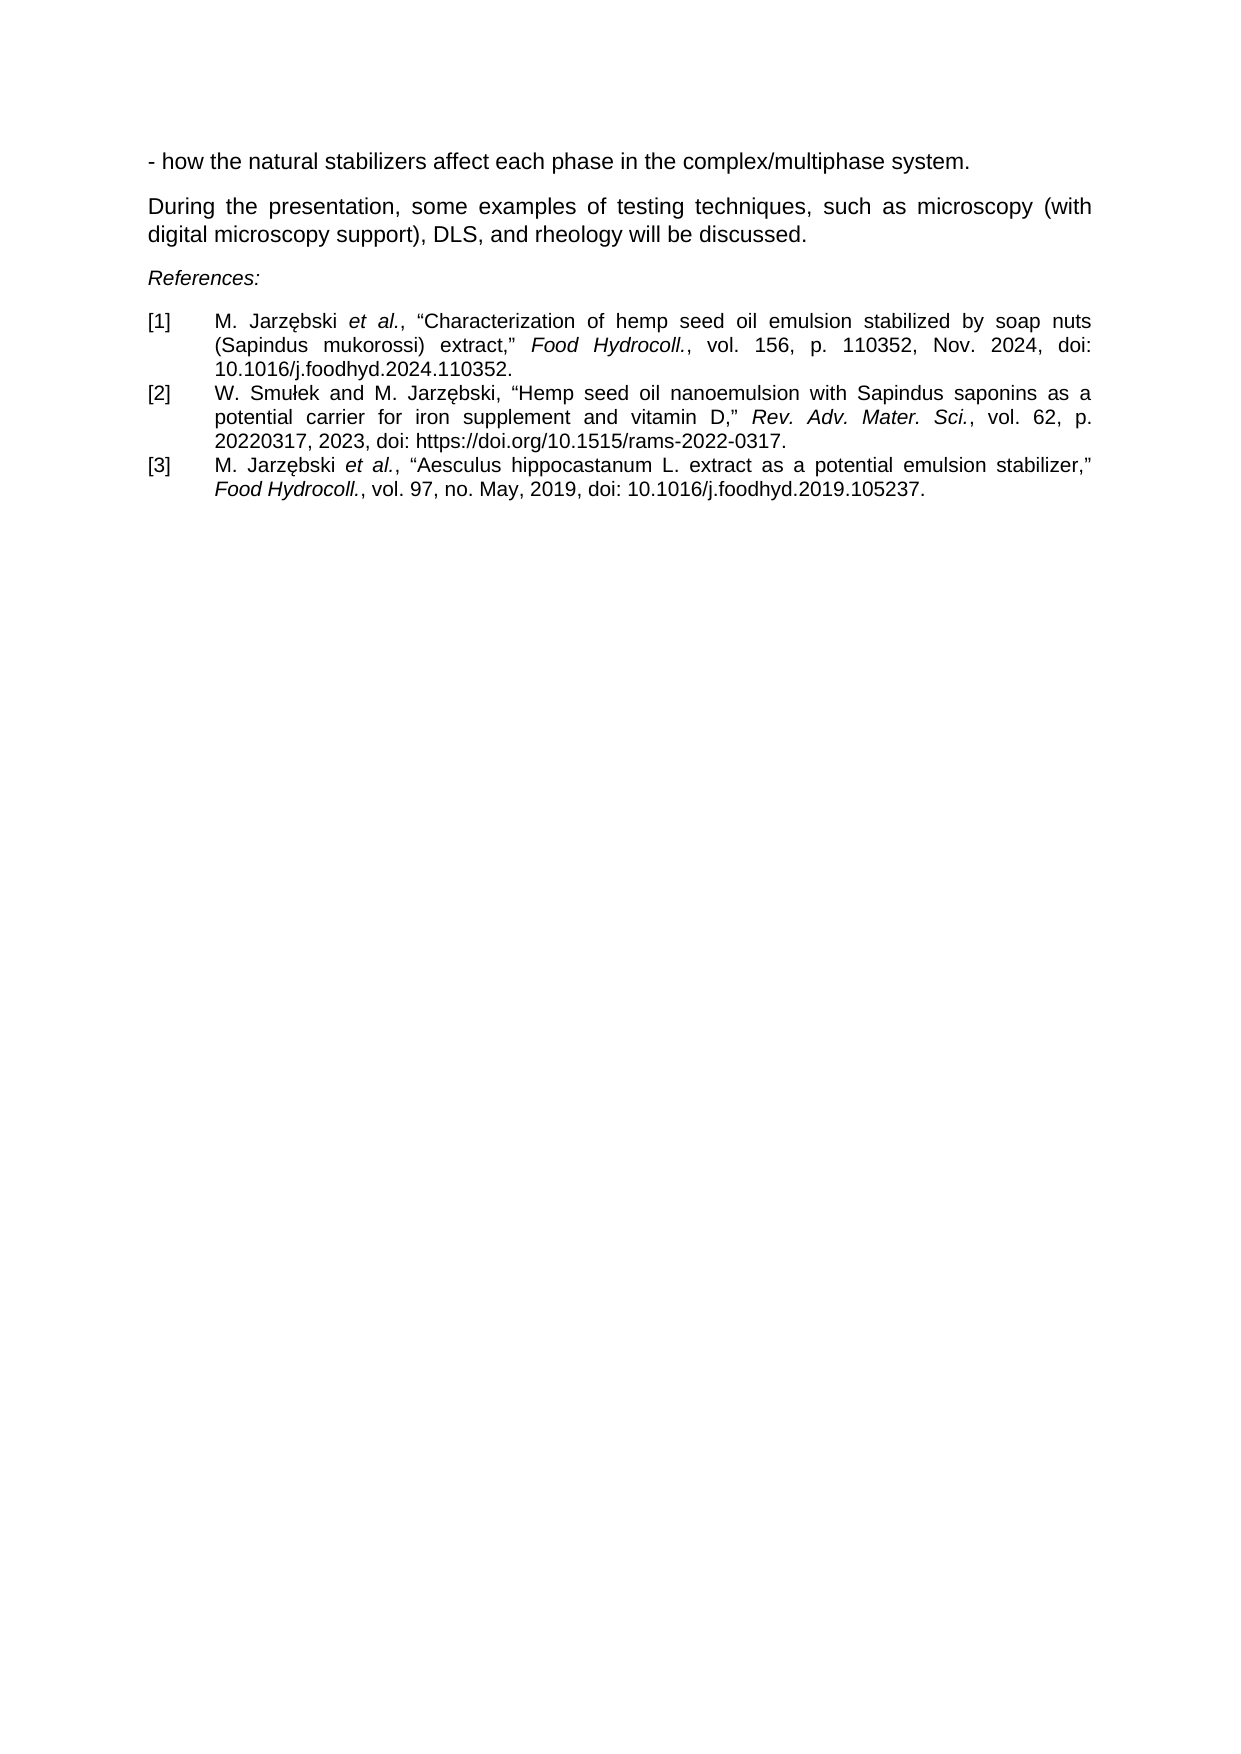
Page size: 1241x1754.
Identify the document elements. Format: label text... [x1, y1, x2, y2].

text References: [148, 266, 1093, 290]
text - how the natural stabilizers affect each phase in the complex/multiphase system. [148, 148, 1093, 174]
text [2] W. Smułek and M. Jarzębski, “Hemp seed oil nanoemulsion with Sapindus saponins as a potential carrier for iron supplement and vitamin D,” Rev. Adv. Mater. Sci., vol. 62, p. 20220317, 2023, doi: https://doi.org/10.1515/rams-2022-0317. [148, 381, 1093, 452]
text [1] M. Jarzębski et al., “Characterization of hemp seed oil emulsion stabilized by soap nuts (Sapindus mukorossi) extract,” Food Hydrocoll., vol. 156, p. 110352, Nov. 2024, doi: 10.1016/j.foodhyd.2024.110352. [148, 309, 1093, 381]
text [3] M. Jarzębski et al., “Aesculus hippocastanum L. extract as a potential emulsion stabilizer,” Food Hydrocoll., vol. 97, no. May, 2019, doi: 10.1016/j.foodhyd.2019.105237. [148, 452, 1093, 500]
text During the presentation, some examples of testing techniques, such as microscopy (with digital microscopy support), DLS, and rheology will be discussed. [148, 193, 1093, 247]
